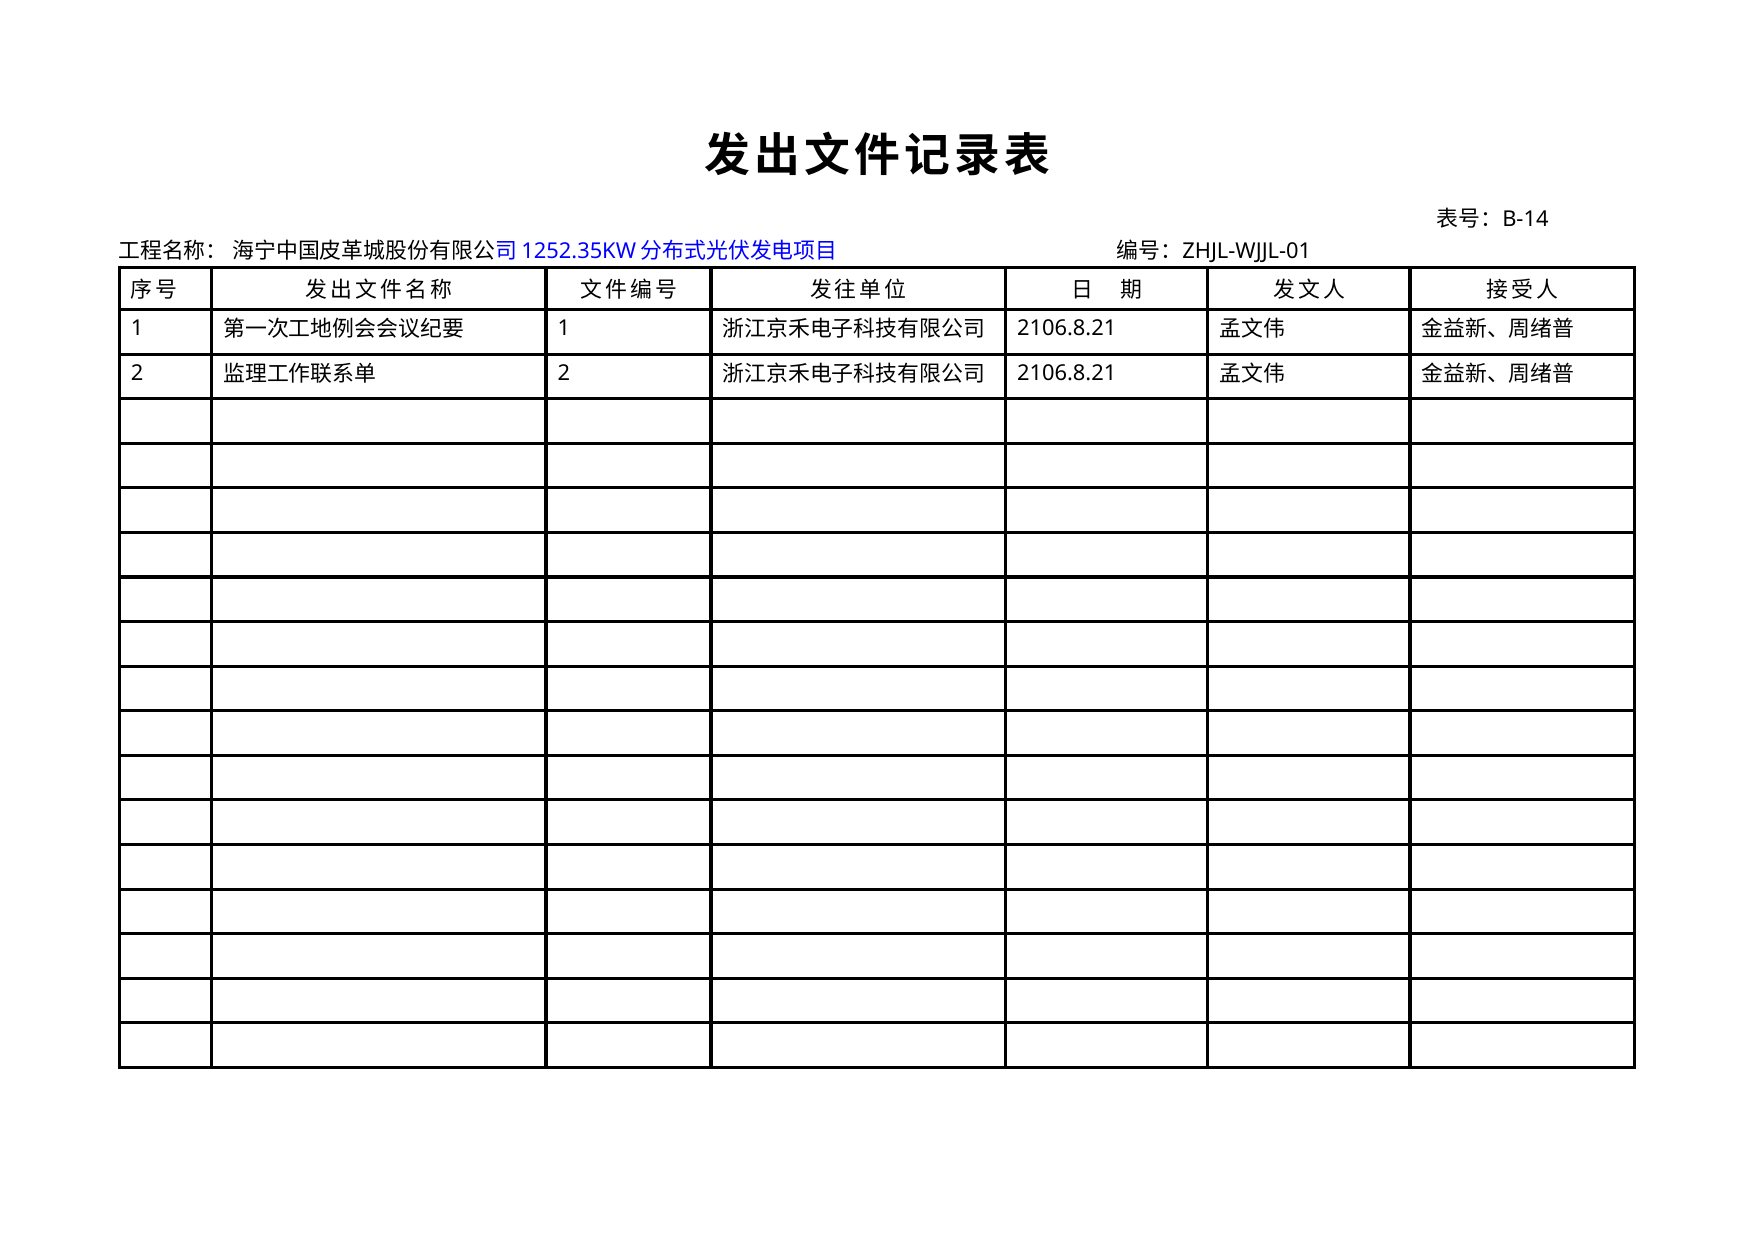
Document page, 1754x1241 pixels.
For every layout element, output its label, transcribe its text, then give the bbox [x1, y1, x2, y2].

table_header 序号 [121, 269, 210, 308]
table_cell [1209, 489, 1408, 531]
table_cell [713, 534, 1004, 575]
table_cell [1007, 935, 1206, 977]
table_cell [121, 1024, 210, 1066]
table_cell [713, 489, 1004, 531]
table_cell [121, 668, 210, 709]
table_cell [1412, 445, 1633, 486]
table_cell [548, 489, 709, 531]
table_cell [713, 668, 1004, 709]
table_cell [1412, 668, 1633, 709]
table_header 发文人 [1209, 269, 1408, 308]
table_cell [1412, 757, 1633, 798]
table_header 文件编号 [548, 269, 709, 308]
table_cell [1412, 980, 1633, 1021]
text 工程名称： 海宁中国皮革城股份有限公司1252.35KW分布式光伏发电项目 编号：ZHJL-WJJL-01 [118, 233, 1636, 266]
table_cell [548, 801, 709, 843]
table_cell [121, 846, 210, 887]
table_cell [121, 712, 210, 754]
table_cell [213, 846, 544, 887]
table_cell [713, 712, 1004, 754]
table_cell 2 [548, 356, 709, 397]
table_cell [1007, 891, 1206, 932]
table_cell [121, 400, 210, 442]
table_cell [1209, 712, 1408, 754]
table_cell [1412, 801, 1633, 843]
table_cell [121, 445, 210, 486]
table_cell [1209, 445, 1408, 486]
table_cell [1007, 400, 1206, 442]
table_cell [713, 801, 1004, 843]
table_cell [548, 579, 709, 620]
table_cell [1209, 579, 1408, 620]
table_cell [121, 757, 210, 798]
table_cell [213, 534, 544, 575]
table_cell [548, 980, 709, 1021]
table_cell [121, 801, 210, 843]
table_cell 浙江京禾电子科技有限公司 [713, 311, 1004, 352]
table_cell [1209, 801, 1408, 843]
table_cell [548, 400, 709, 442]
table_cell [548, 935, 709, 977]
table_cell [121, 623, 210, 664]
table_cell [1412, 891, 1633, 932]
table_cell [1007, 1024, 1206, 1066]
table_cell [1412, 400, 1633, 442]
table_cell [548, 668, 709, 709]
table_cell 孟文伟 [1209, 311, 1408, 352]
table_cell [713, 935, 1004, 977]
table_cell [121, 489, 210, 531]
table_cell [713, 980, 1004, 1021]
table_cell [548, 846, 709, 887]
table_cell [1412, 623, 1633, 664]
table_cell [548, 445, 709, 486]
table_cell 1 [121, 311, 210, 352]
table_cell [1412, 534, 1633, 575]
table_cell [213, 757, 544, 798]
table_cell [1412, 1024, 1633, 1066]
table_cell [1209, 623, 1408, 664]
table_cell [548, 757, 709, 798]
table_cell [213, 891, 544, 932]
text 表号：B-14 [118, 201, 1548, 233]
table_cell [713, 579, 1004, 620]
table_cell [713, 1024, 1004, 1066]
table_cell [1412, 846, 1633, 887]
table_cell [1007, 846, 1206, 887]
table_cell 孟文伟 [1209, 356, 1408, 397]
table_cell [1007, 445, 1206, 486]
table_cell 监理工作联系单 [213, 356, 544, 397]
table_cell [1209, 534, 1408, 575]
table_cell 2 [121, 356, 210, 397]
table_cell [213, 935, 544, 977]
table_cell [713, 445, 1004, 486]
table_cell [213, 668, 544, 709]
table_cell [213, 400, 544, 442]
table_cell 2106.8.21 [1007, 356, 1206, 397]
table_cell [1412, 935, 1633, 977]
table_cell [1209, 757, 1408, 798]
table_cell [548, 891, 709, 932]
table_cell [1007, 801, 1206, 843]
table_cell [121, 579, 210, 620]
table_cell [1007, 712, 1206, 754]
table_cell [121, 980, 210, 1021]
table_cell 浙江京禾电子科技有限公司 [713, 356, 1004, 397]
table_cell [1007, 980, 1206, 1021]
table_cell [548, 1024, 709, 1066]
table_cell 第一次工地例会会议纪要 [213, 311, 544, 352]
table_cell [1412, 579, 1633, 620]
table_cell 金益新、周绪普 [1412, 311, 1633, 352]
table_cell [1209, 846, 1408, 887]
table_cell [1007, 579, 1206, 620]
table_cell [1209, 400, 1408, 442]
table_cell [1209, 935, 1408, 977]
table_cell [213, 980, 544, 1021]
table_cell [1209, 891, 1408, 932]
table_cell [548, 534, 709, 575]
table_cell 1 [548, 311, 709, 352]
table_cell [1412, 489, 1633, 531]
table_cell [1209, 1024, 1408, 1066]
table_cell [713, 400, 1004, 442]
table_cell [1412, 712, 1633, 754]
table_header 发出文件名称 [213, 269, 544, 308]
table_cell [213, 489, 544, 531]
table_cell [713, 891, 1004, 932]
table_cell [1007, 668, 1206, 709]
table_cell [121, 935, 210, 977]
table_cell [121, 534, 210, 575]
table_cell [548, 623, 709, 664]
table_cell 2106.8.21 [1007, 311, 1206, 352]
table_cell [713, 623, 1004, 664]
table_cell [213, 445, 544, 486]
table_cell [1209, 668, 1408, 709]
table_cell [548, 712, 709, 754]
table_header 接受人 [1412, 269, 1633, 308]
table_cell [1209, 980, 1408, 1021]
table_cell [1007, 623, 1206, 664]
table_cell [213, 801, 544, 843]
table_cell [213, 579, 544, 620]
table_cell [213, 1024, 544, 1066]
table_cell [213, 712, 544, 754]
table_cell [1007, 489, 1206, 531]
text 发出文件记录表 [118, 103, 1636, 201]
table_header 日 期 [1007, 269, 1206, 308]
table_cell [1007, 757, 1206, 798]
table_cell [713, 846, 1004, 887]
table_cell [1007, 534, 1206, 575]
table_header 发往单位 [713, 269, 1004, 308]
table_cell [213, 623, 544, 664]
table_cell 金益新、周绪普 [1412, 356, 1633, 397]
table_cell [713, 757, 1004, 798]
table_cell [121, 891, 210, 932]
